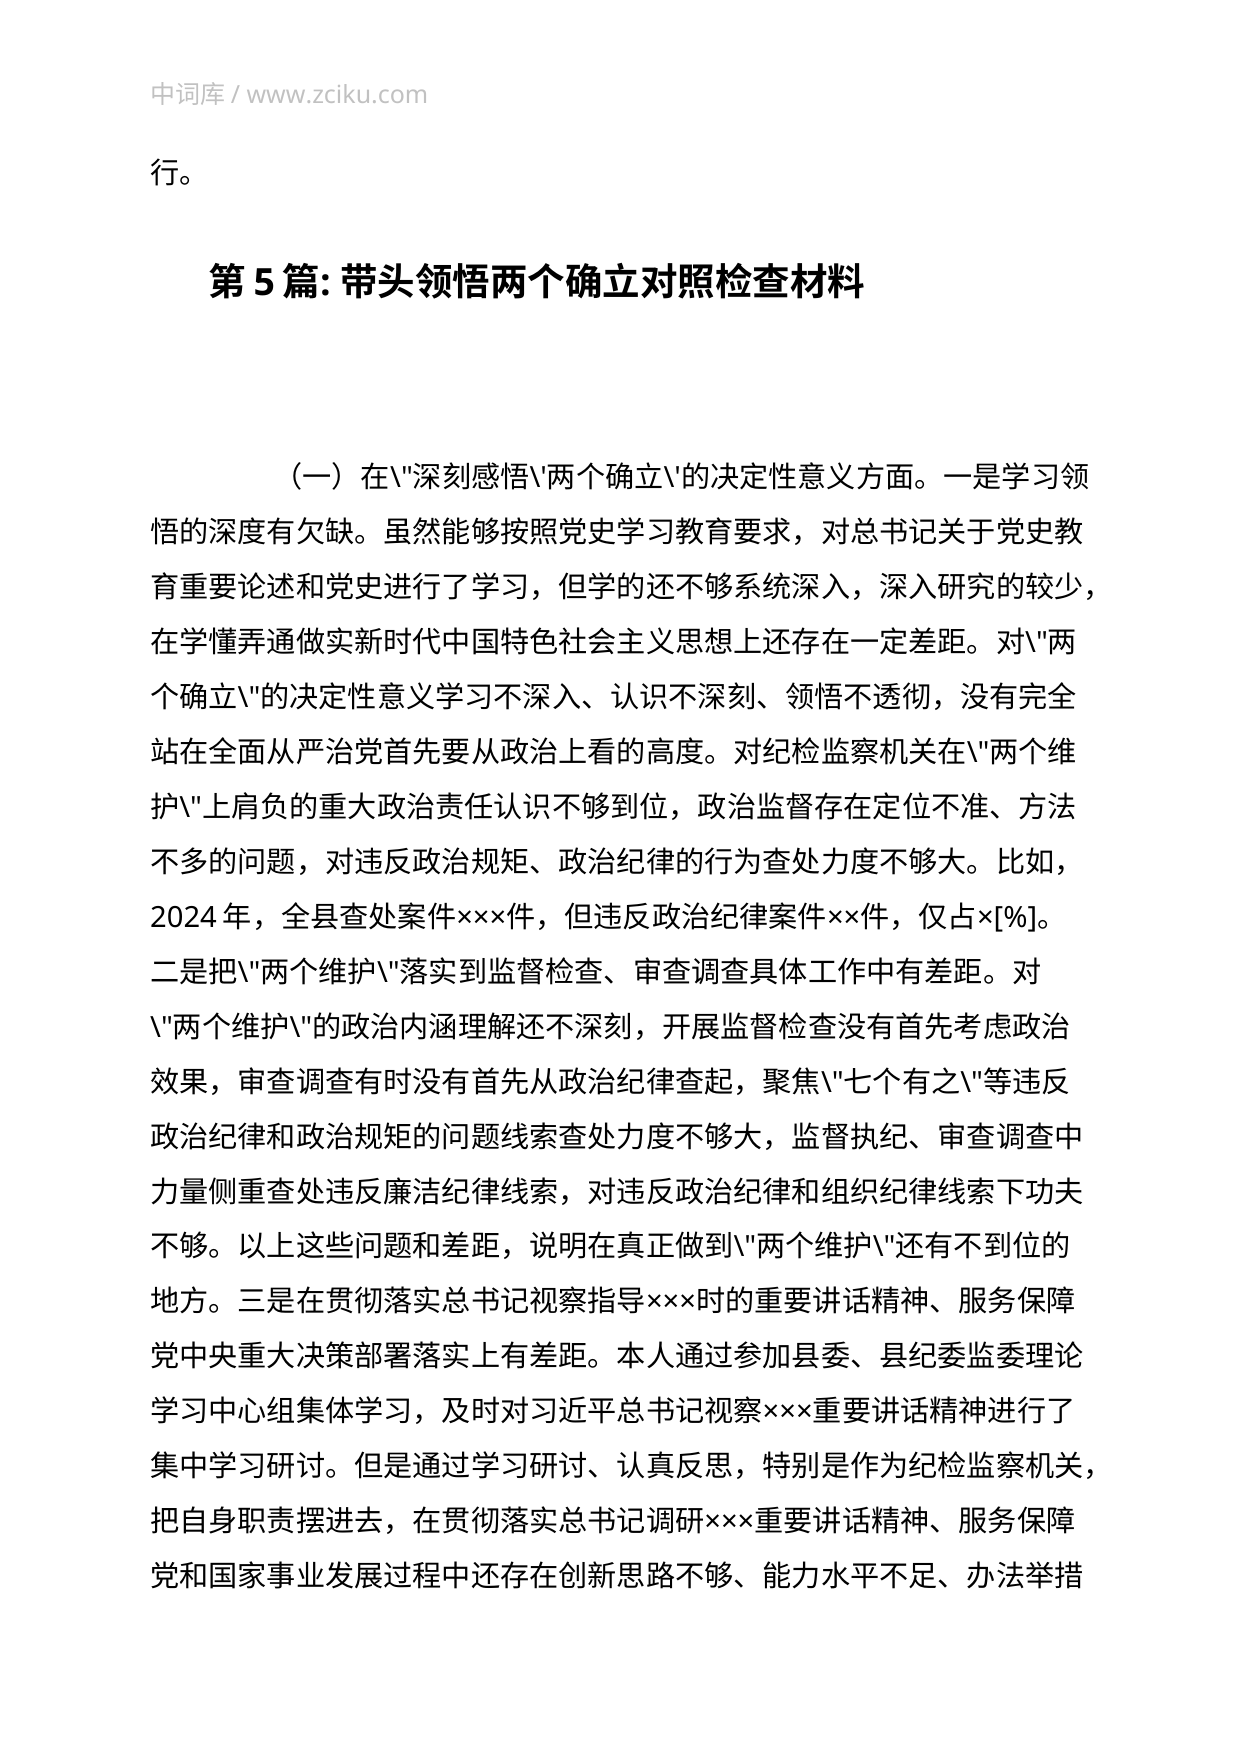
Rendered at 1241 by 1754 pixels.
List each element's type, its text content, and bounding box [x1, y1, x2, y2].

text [150, 453, 1090, 1595]
text 第5篇: 带头领悟两个确立对照检查材料 [150, 252, 1090, 306]
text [150, 150, 1090, 192]
